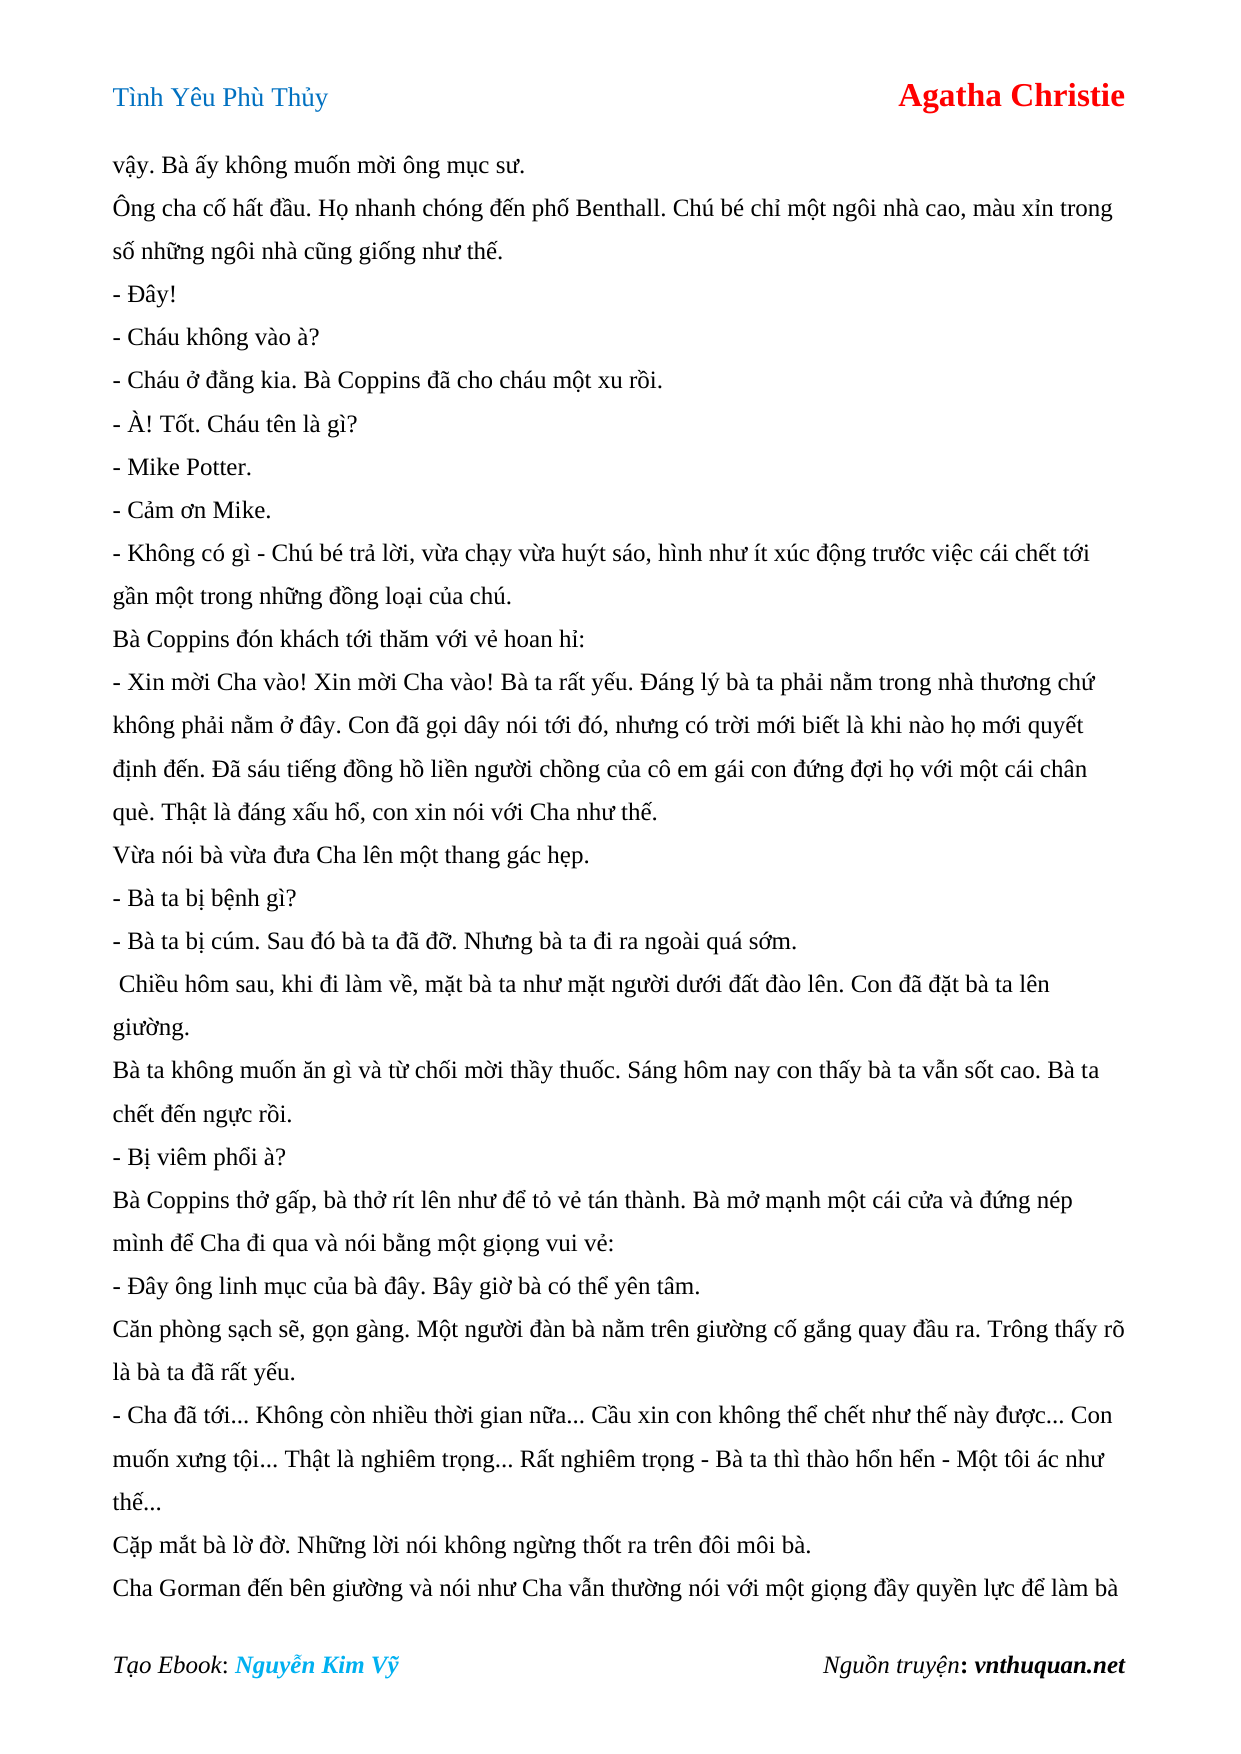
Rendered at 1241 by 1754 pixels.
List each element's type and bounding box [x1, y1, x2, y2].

text [112, 150, 1128, 1602]
